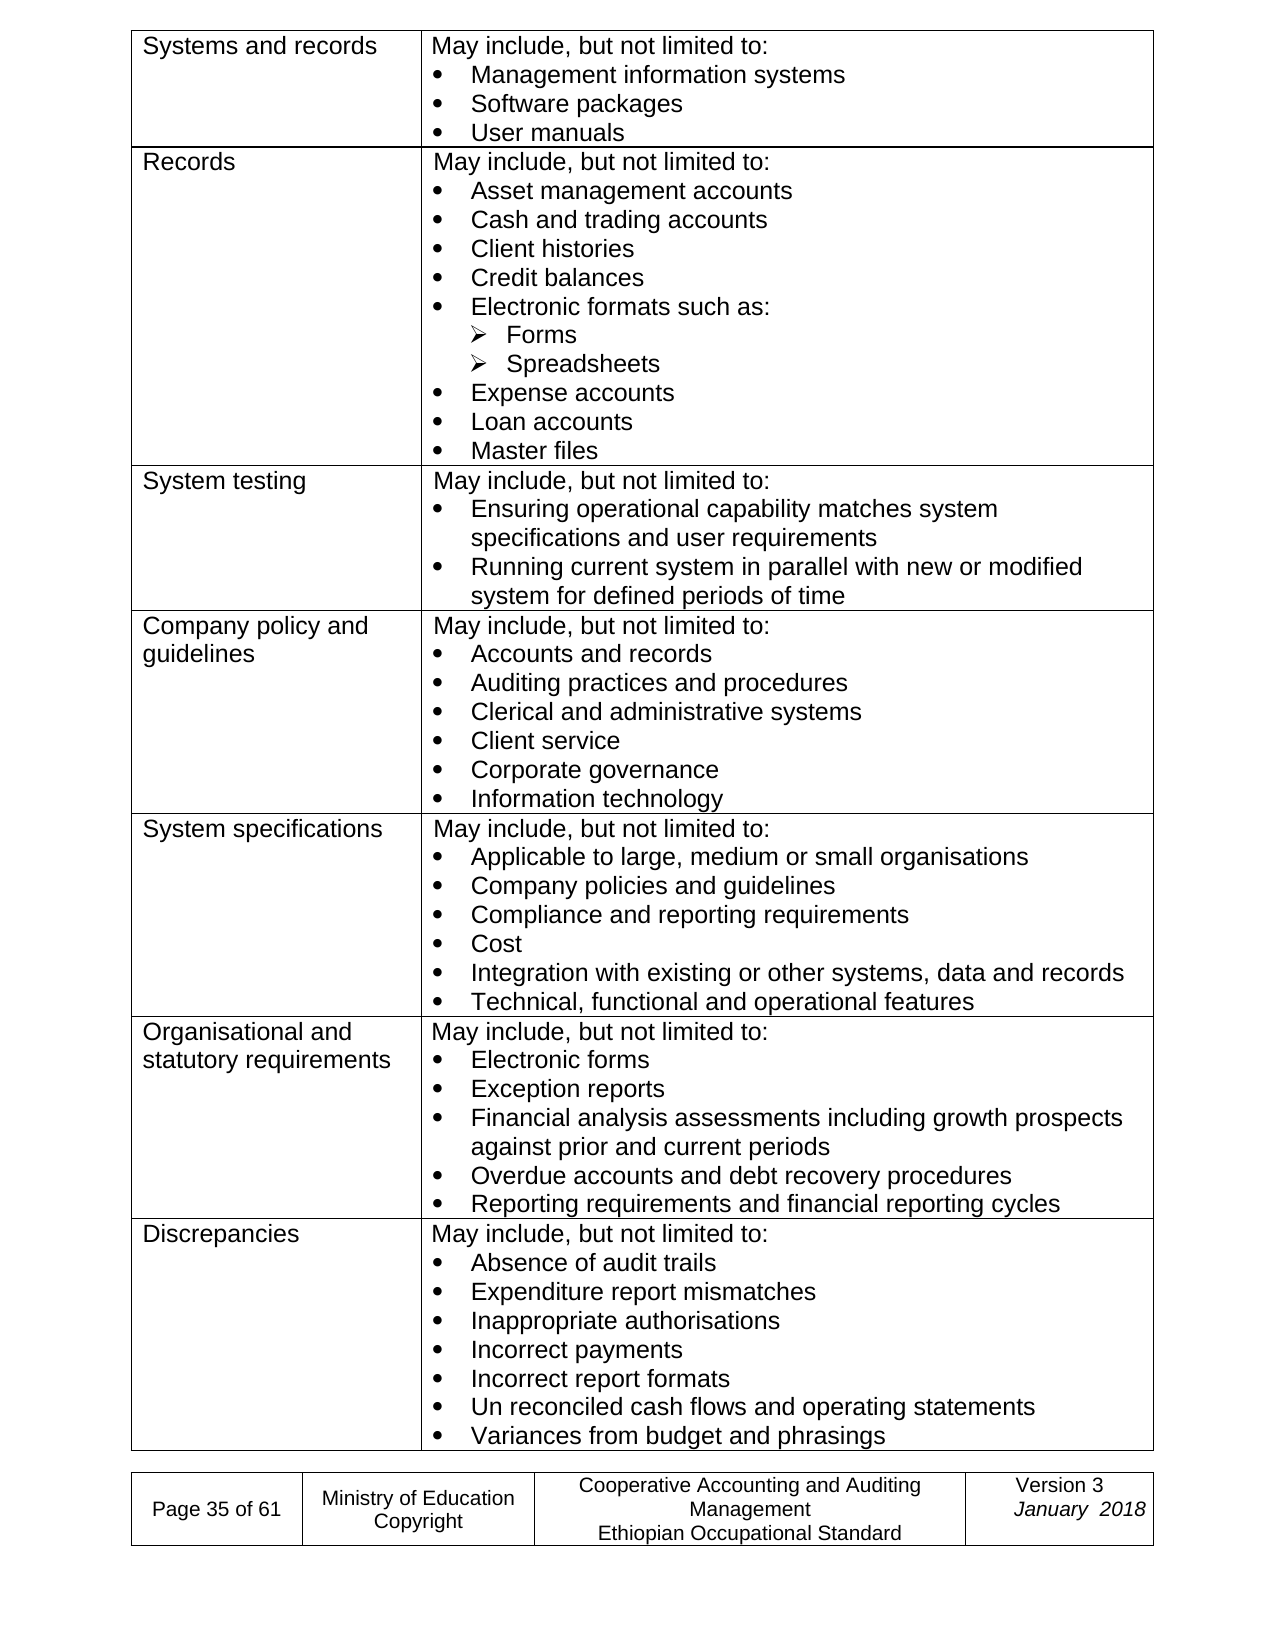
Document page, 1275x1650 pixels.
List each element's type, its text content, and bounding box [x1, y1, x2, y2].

table_cell Company policy and guidelines [132, 611, 421, 813]
table_cell Organisational and statutory requirements [132, 1017, 421, 1218]
table_cell Discrepancies [132, 1219, 421, 1450]
table_cell May include, but not limited to: Electronic forms Exception reports Financial analysis assessments including growth prospects against prior and current periods Overdue accounts and debt recovery procedures Reporting requirements and financial reporting cycles [422, 1017, 1153, 1218]
table_cell System specifications [132, 814, 421, 1016]
table_cell Systems and records [132, 31, 421, 146]
table_cell May include, but not limited to: Absence of audit trails Expenditure report mismatches Inappropriate authorisations Incorrect payments Incorrect report formats Un reconciled cash flows and operating statements Variances from budget and phrasings [422, 1219, 1153, 1450]
table_cell System testing [132, 466, 421, 610]
table_cell May include, but not limited to: Applicable to large, medium or small organisations Company policies and guidelines Compliance and reporting requirements Cost Integration with existing or other systems, data and records Technical, functional and operational features [422, 814, 1153, 1016]
table_cell May include, but not limited to: Management information systems Software packages User manuals [422, 31, 1153, 146]
table_cell May include, but not limited to: Asset management accounts Cash and trading accounts Client histories Credit balances Electronic formats such as: Forms Spreadsheets Expense accounts Loan accounts Master files [422, 148, 1153, 465]
table_cell May include, but not limited to: Ensuring operational capability matches system specifications and user requirements Running current system in parallel with new or modified system for defined periods of time [422, 466, 1153, 610]
table_cell Records [132, 148, 421, 465]
table_cell May include, but not limited to: Accounts and records Auditing practices and procedures Clerical and administrative systems Client service Corporate governance Information technology [422, 611, 1153, 813]
